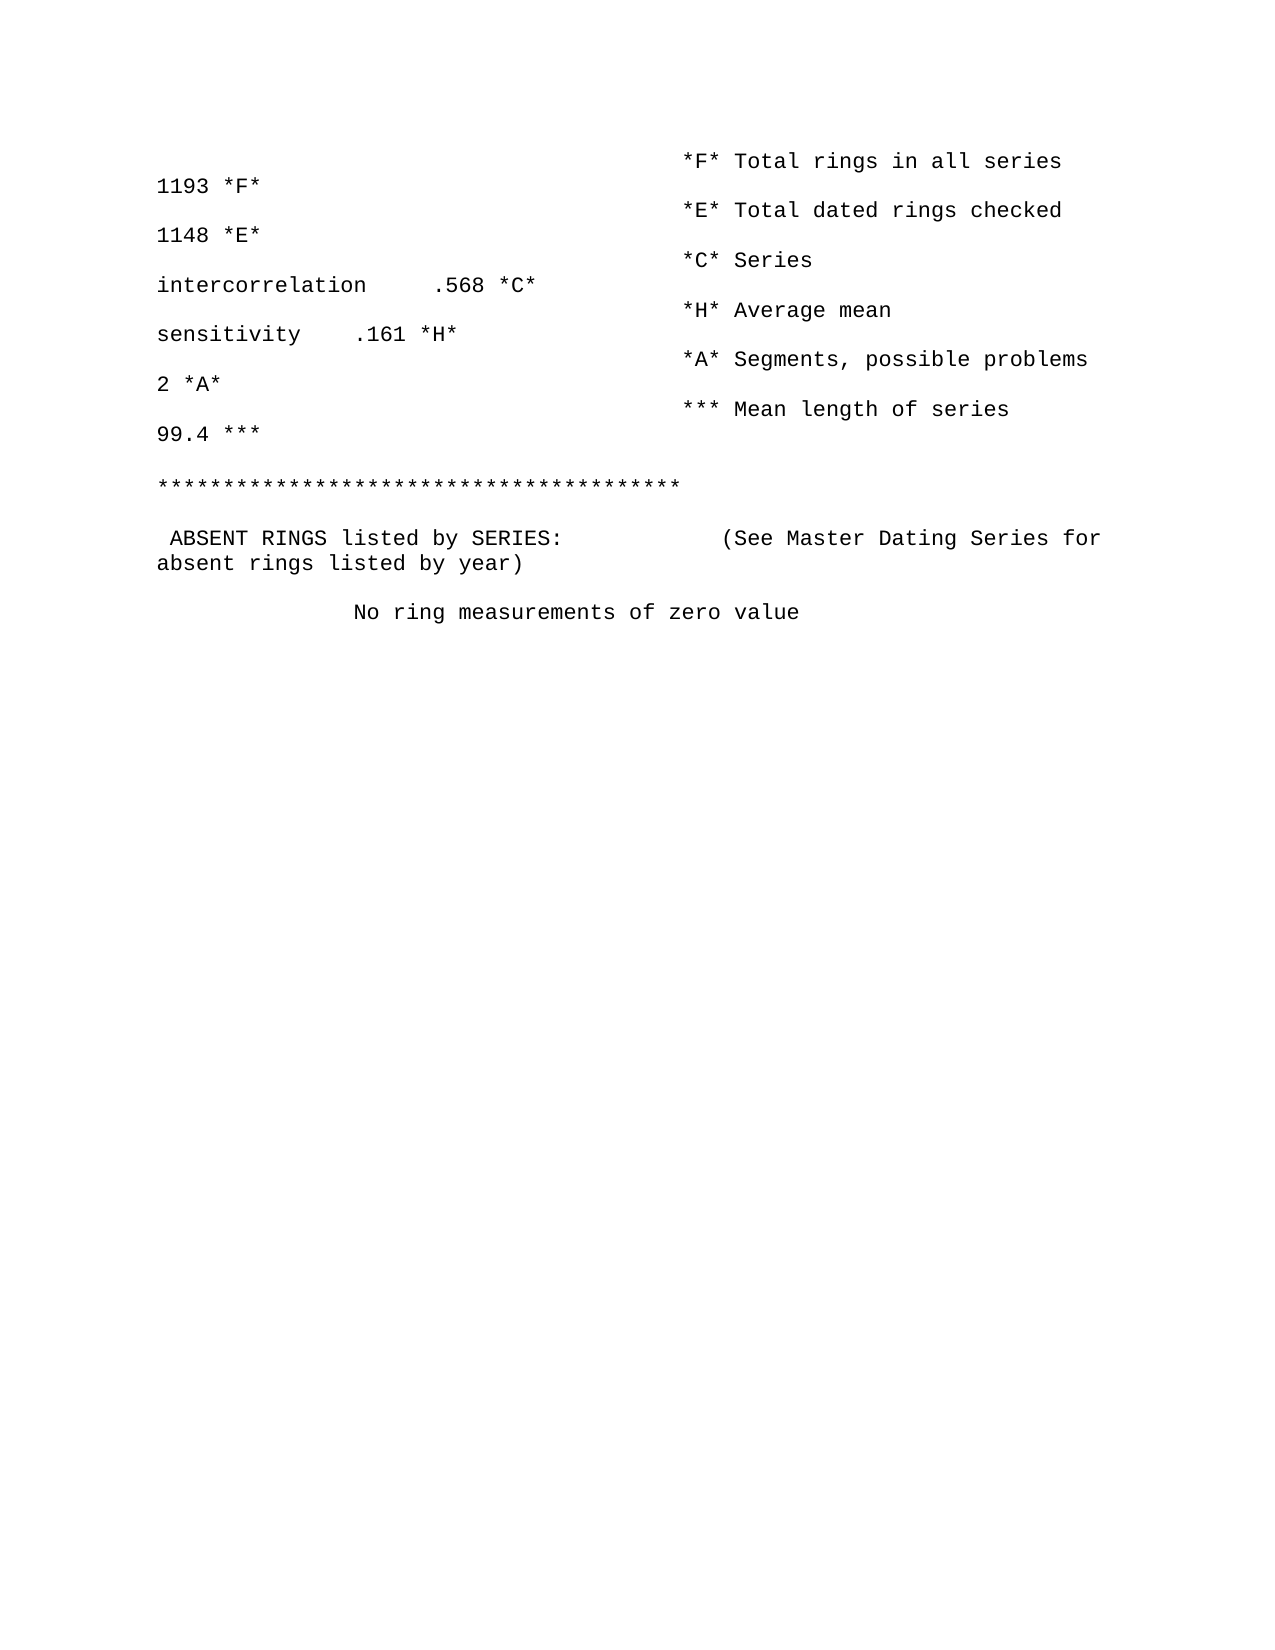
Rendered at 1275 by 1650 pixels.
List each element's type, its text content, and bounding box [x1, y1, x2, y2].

text *** Mean length of series 99.4 *** [156, 398, 1118, 447]
text *F* Total rings in all series 1193 *F* [156, 150, 1118, 199]
text *C* Series intercorrelation .568 *C* [156, 249, 1118, 299]
text ABSENT RINGS listed by SERIES: (See Master Dating Series for absent rings listed by year) [156, 527, 1118, 576]
text **************************************** [156, 447, 1118, 502]
text *E* Total dated rings checked 1148 *E* [156, 199, 1118, 249]
text No ring measurements of zero value [156, 601, 1118, 626]
text *H* Average mean sensitivity .161 *H* [156, 299, 1118, 348]
text *A* Segments, possible problems 2 *A* [156, 348, 1118, 398]
